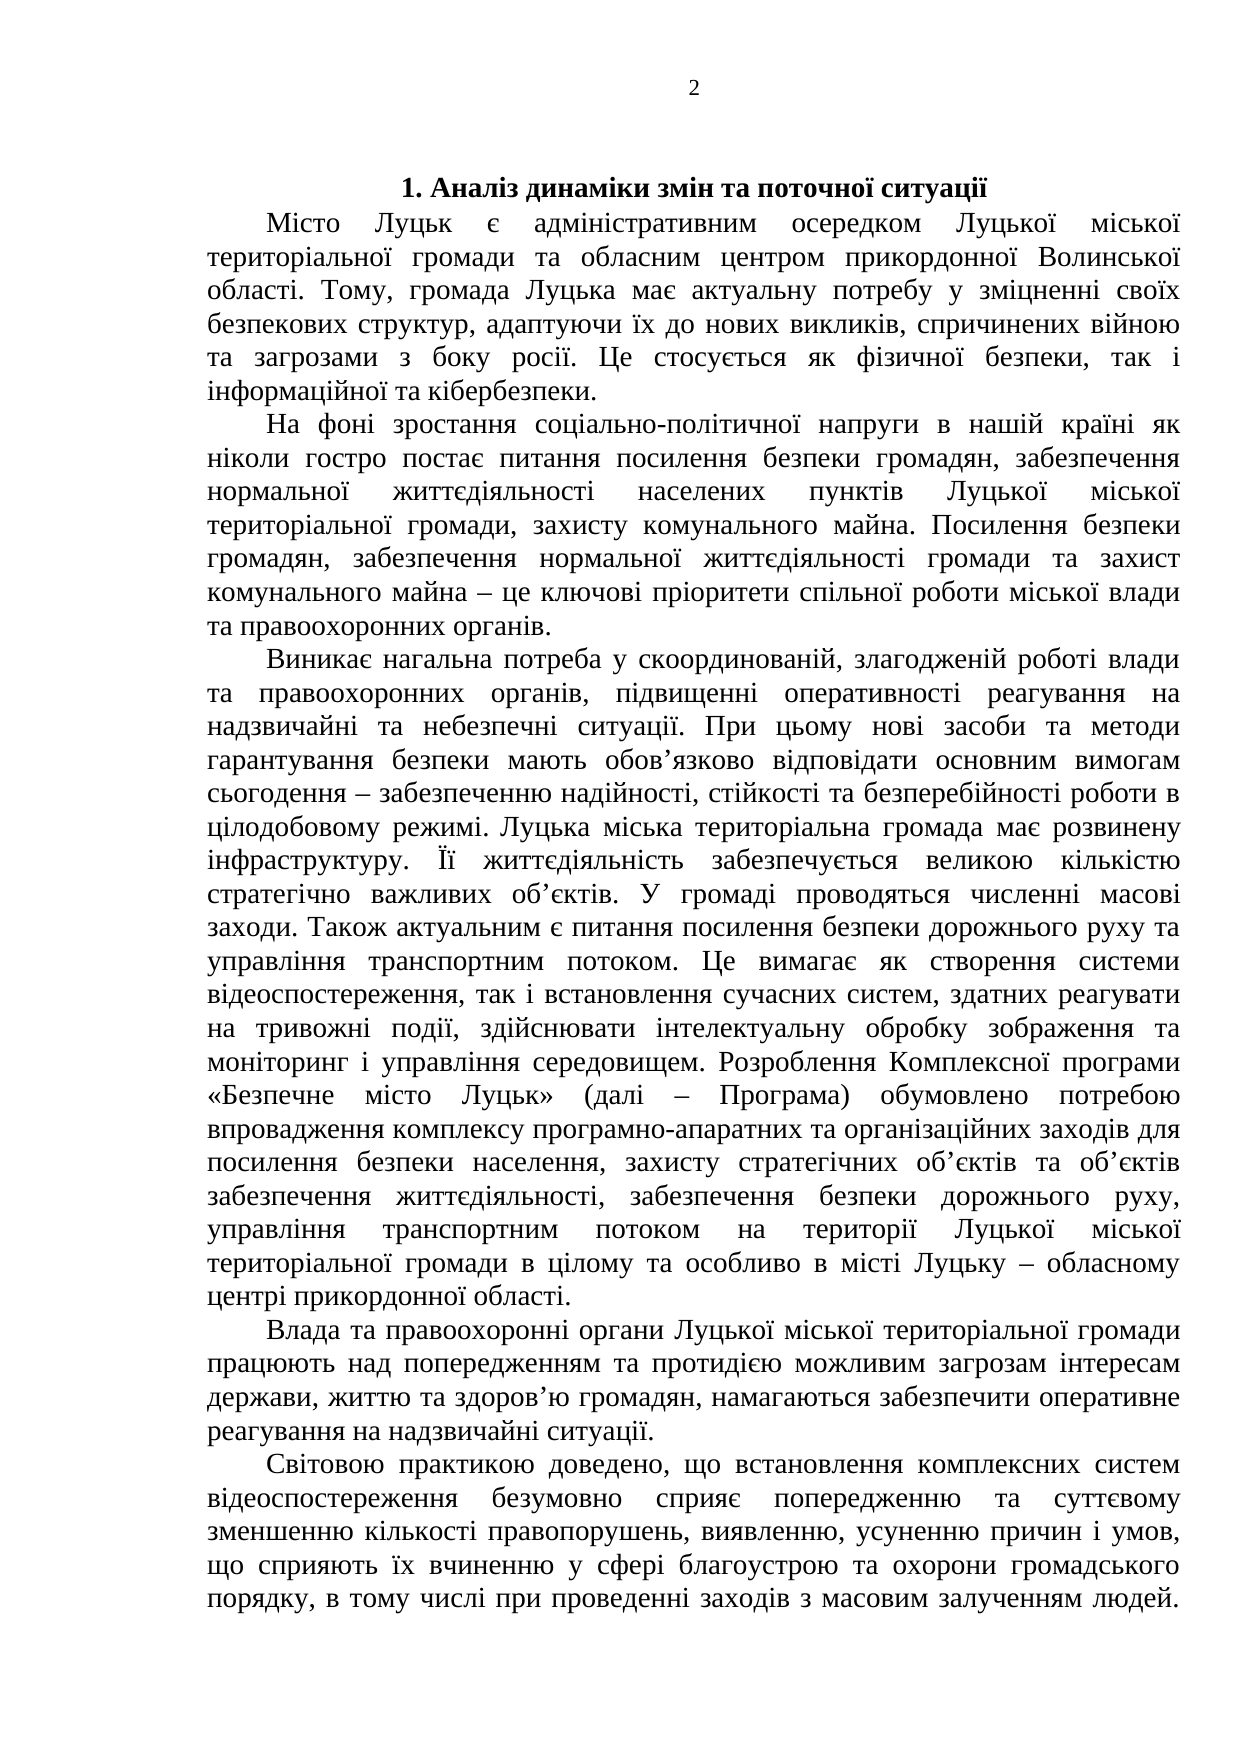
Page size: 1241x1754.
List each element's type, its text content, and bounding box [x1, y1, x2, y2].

text Влада та правоохоронні органи Луцької міської територіальної громади працюють над попередженням та протидією можливим загрозам інтересам держави, життю та здоров’ю громадян, намагаються забезпечити оперативне реагування на надзвичайні ситуації. [207, 1312, 1181, 1446]
text Виникає нагальна потреба у скоординованій, злагодженій роботі влади та правоохоронних органів, підвищенні оперативності реагування на надзвичайні та небезпечні ситуації. При цьому нові засоби та методи гарантування безпеки мають обов’язково відповідати основним вимогам сьогодення – забезпеченню надійності, стійкості та безперебійності роботи в цілодобовому режимі. Луцька міська територіальна громада має розвинену інфраструктуру. Її життєдіяльність забезпечується великою кількістю стратегічно важливих об’єктів. У громаді проводяться численні масові заходи. Також актуальним є питання посилення безпеки дорожнього руху та управління транспортним потоком. Це вимагає як створення системи відеоспостереження, так і встановлення сучасних систем, здатних реагувати на тривожні події, здійснювати інтелектуальну обробку зображення та моніторинг і управління середовищем. Розроблення Комплексної програми «Безпечне місто Луцьк» (далі – Програма) обумовлено потребою впровадження комплексу програмно-апаратних та організаційних заходів для посилення безпеки населення, захисту стратегічних об’єктів та об’єктів забезпечення життєдіяльності, забезпечення безпеки дорожнього руху, управління транспортним потоком на території Луцької міської територіальної громади в цілому та особливо в місті Луцьку – обласному центрі прикордонної області. [207, 641, 1181, 1312]
text 1. Аналіз динаміки змін та поточної ситуації [207, 170, 1181, 203]
text Місто Луцьк є адміністративним осередком Луцької міської територіальної громади та обласним центром прикордонної Волинської області. Тому, громада Луцька має актуальну потребу у зміцненні своїх безпекових структур, адаптуючи їх до нових викликів, спричинених війною та загрозами з боку росії. Це стосується як фізичної безпеки, так і інформаційної та кібербезпеки. [207, 205, 1181, 406]
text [207, 1446, 1181, 1614]
text На фоні зростання соціально-політичної напруги в нашій країні як ніколи гостро постає питання посилення безпеки громадян, забезпечення нормальної життєдіяльності населених пунктів Луцької міської територіальної громади, захисту комунального майна. Посилення безпеки громадян, забезпечення нормальної життєдіяльності громади та захист комунального майна – це ключові пріоритети спільної роботи міської влади та правоохоронних органів. [207, 406, 1181, 641]
